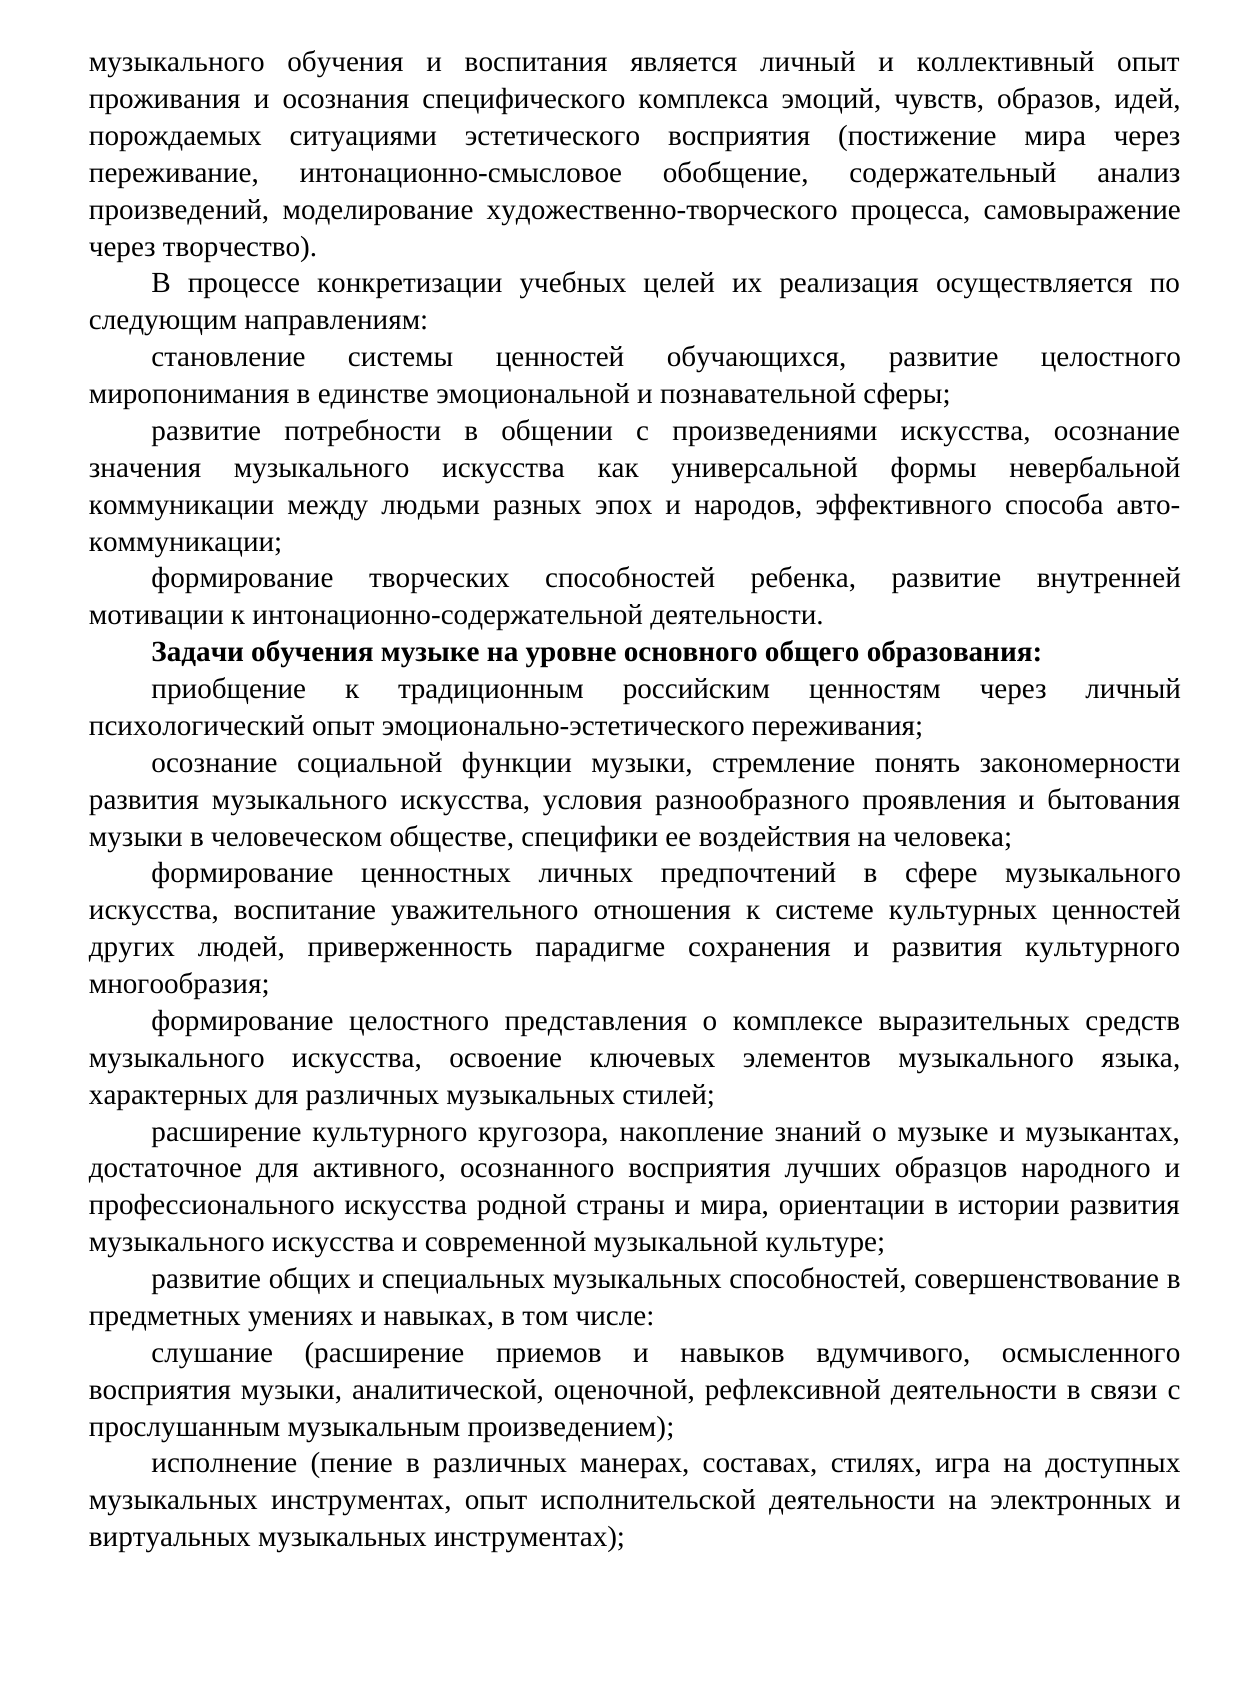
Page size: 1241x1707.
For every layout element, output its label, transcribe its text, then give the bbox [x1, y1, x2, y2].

text исполнение (пение в различных манерах, составах, стилях, игра на доступных музыкальных инструментах, опыт исполнительской деятельности на электронных и виртуальных музыкальных инструментах); [89, 1446, 1181, 1553]
text развитие общих и специальных музыкальных способностей, совершенствование в предметных умениях и навыках, в том числе: [89, 1261, 1181, 1332]
text формирование целостного представления о комплексе выразительных средств музыкального искусства, освоение ключевых элементов музыкального языка, характерных для различных музыкальных стилей; [89, 1003, 1181, 1110]
text слушание (расширение приемов и навыков вдумчивого, осмысленного восприятия музыки, аналитической, оценочной, рефлексивной деятельности в связи с прослушанным музыкальным произведением); [89, 1335, 1181, 1442]
text приобщение к традиционным российским ценностям через личный психологический опыт эмоционально-эстетического переживания; [89, 671, 1181, 742]
text расширение культурного кругозора, накопление знаний о музыке и музыкантах, достаточное для активного, осознанного восприятия лучших образцов народного и профессионального искусства родной страны и мира, ориентации в истории развития музыкального искусства и современной музыкальной культуре; [89, 1114, 1181, 1258]
text В процессе конкретизации учебных целей их реализация осуществляется по следующим направлениям: [89, 266, 1181, 336]
text Задачи обучения музыке на уровне основного общего образования: [89, 634, 1181, 668]
text становление системы ценностей обучающихся, развитие целостного миропонимания в единстве эмоциональной и познавательной сферы; [89, 339, 1181, 410]
text формирование ценностных личных предпочтений в сфере музыкального искусства, воспитание уважительного отношения к системе культурных ценностей других людей, приверженность парадигме сохранения и развития культурного многообразия; [89, 856, 1181, 1000]
text развитие потребности в общении с произведениями искусства, осознание значения музыкального искусства как универсальной формы невербальной коммуникации между людьми разных эпох и народов, эффективного способа авто-коммуникации; [89, 413, 1181, 557]
text осознание социальной функции музыки, стремление понять закономерности развития музыкального искусства, условия разнообразного проявления и бытования музыки в человеческом обществе, специфики ее воздействия на человека; [89, 745, 1181, 852]
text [89, 44, 1181, 262]
text формирование творческих способностей ребенка, развитие внутренней мотивации к интонационно-содержательной деятельности. [89, 561, 1181, 631]
